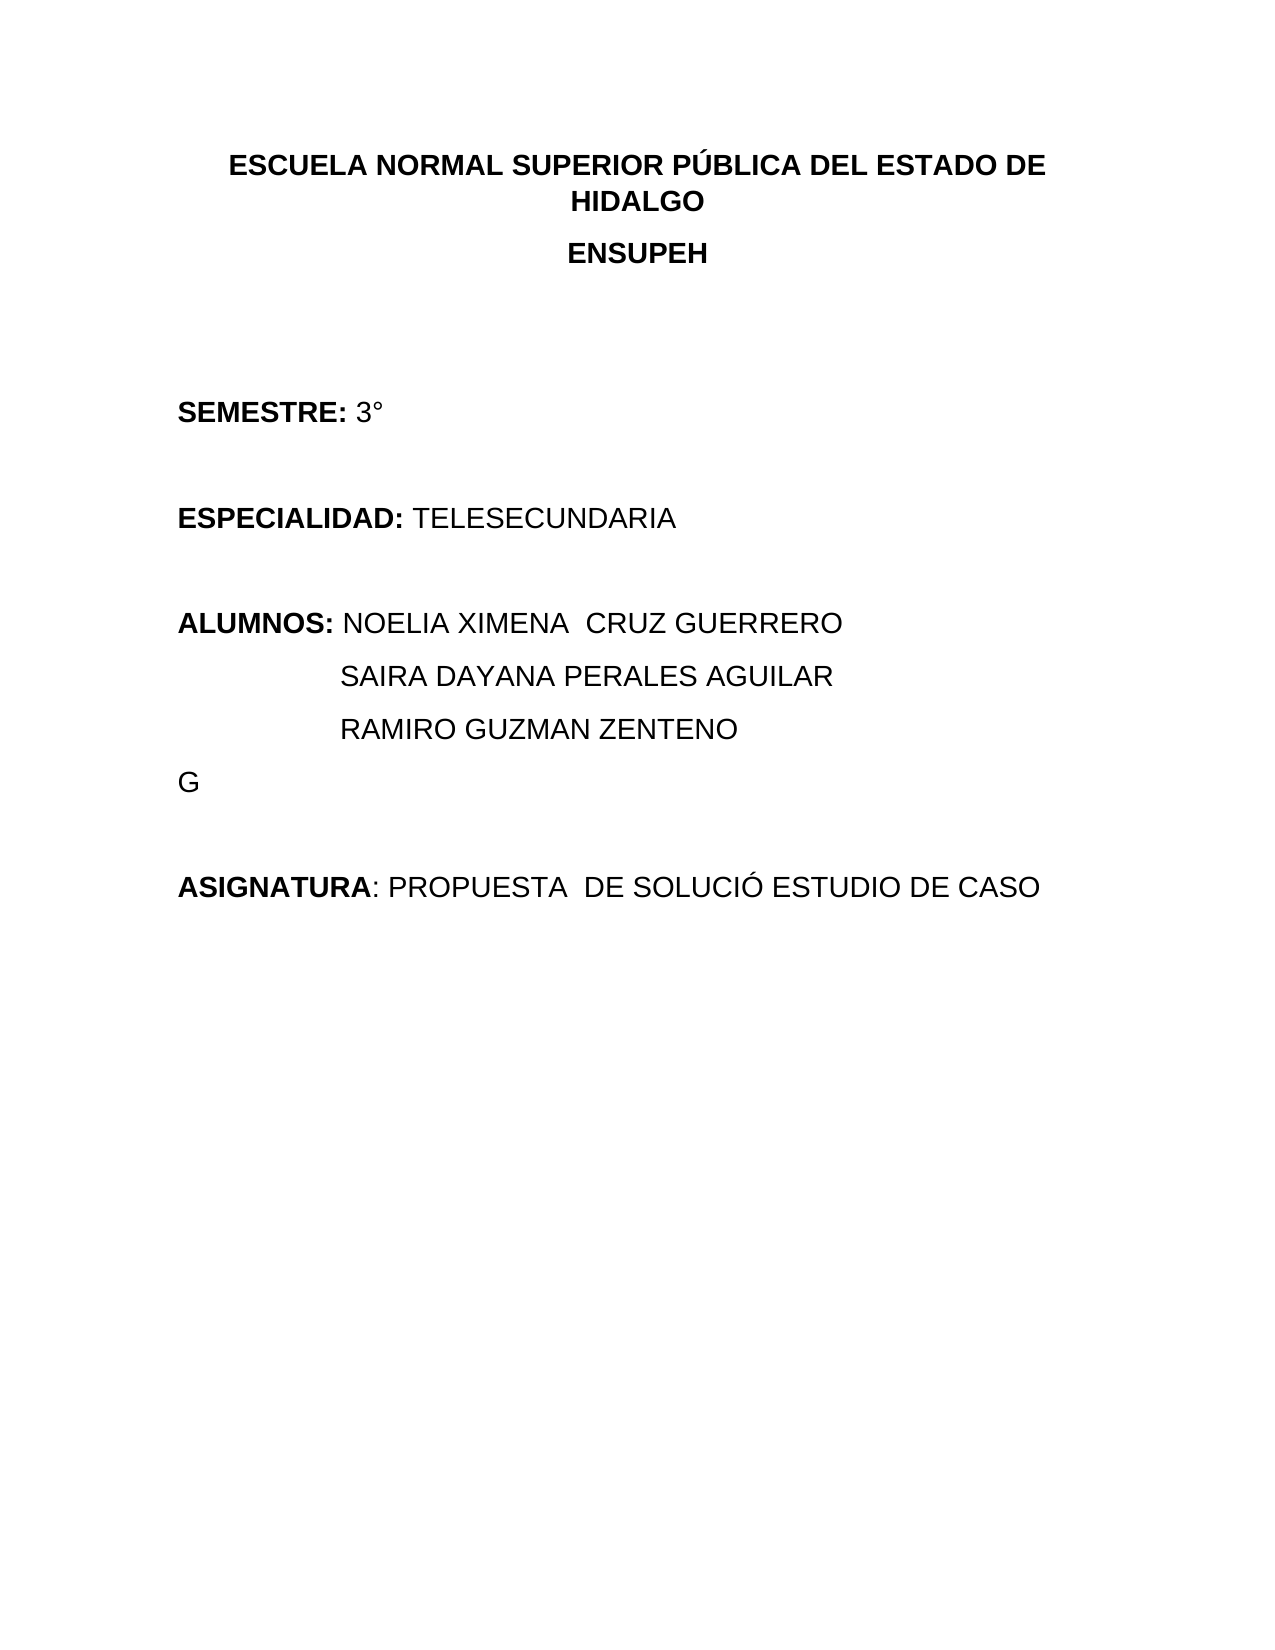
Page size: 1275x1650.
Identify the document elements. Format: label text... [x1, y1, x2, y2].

text ESCUELA NORMAL SUPERIOR PÚBLICA DEL ESTADO DE HIDALGO [177, 148, 1098, 217]
text ESPECIALIDAD: TELESECUNDARIA [177, 501, 1098, 534]
text G [177, 765, 1098, 798]
text RAMIRO GUZMAN ZENTENO [340, 712, 1098, 745]
text SEMESTRE: 3° [177, 395, 1098, 428]
text ENSUPEH [177, 237, 1098, 270]
text ALUMNOS: NOELIA XIMENA CRUZ GUERRERO [177, 606, 1098, 640]
text SAIRA DAYANA PERALES AGUILAR [340, 659, 1098, 693]
text ASIGNATURA: PROPUESTA DE SOLUCIÓ ESTUDIO DE CASO [177, 870, 1098, 904]
